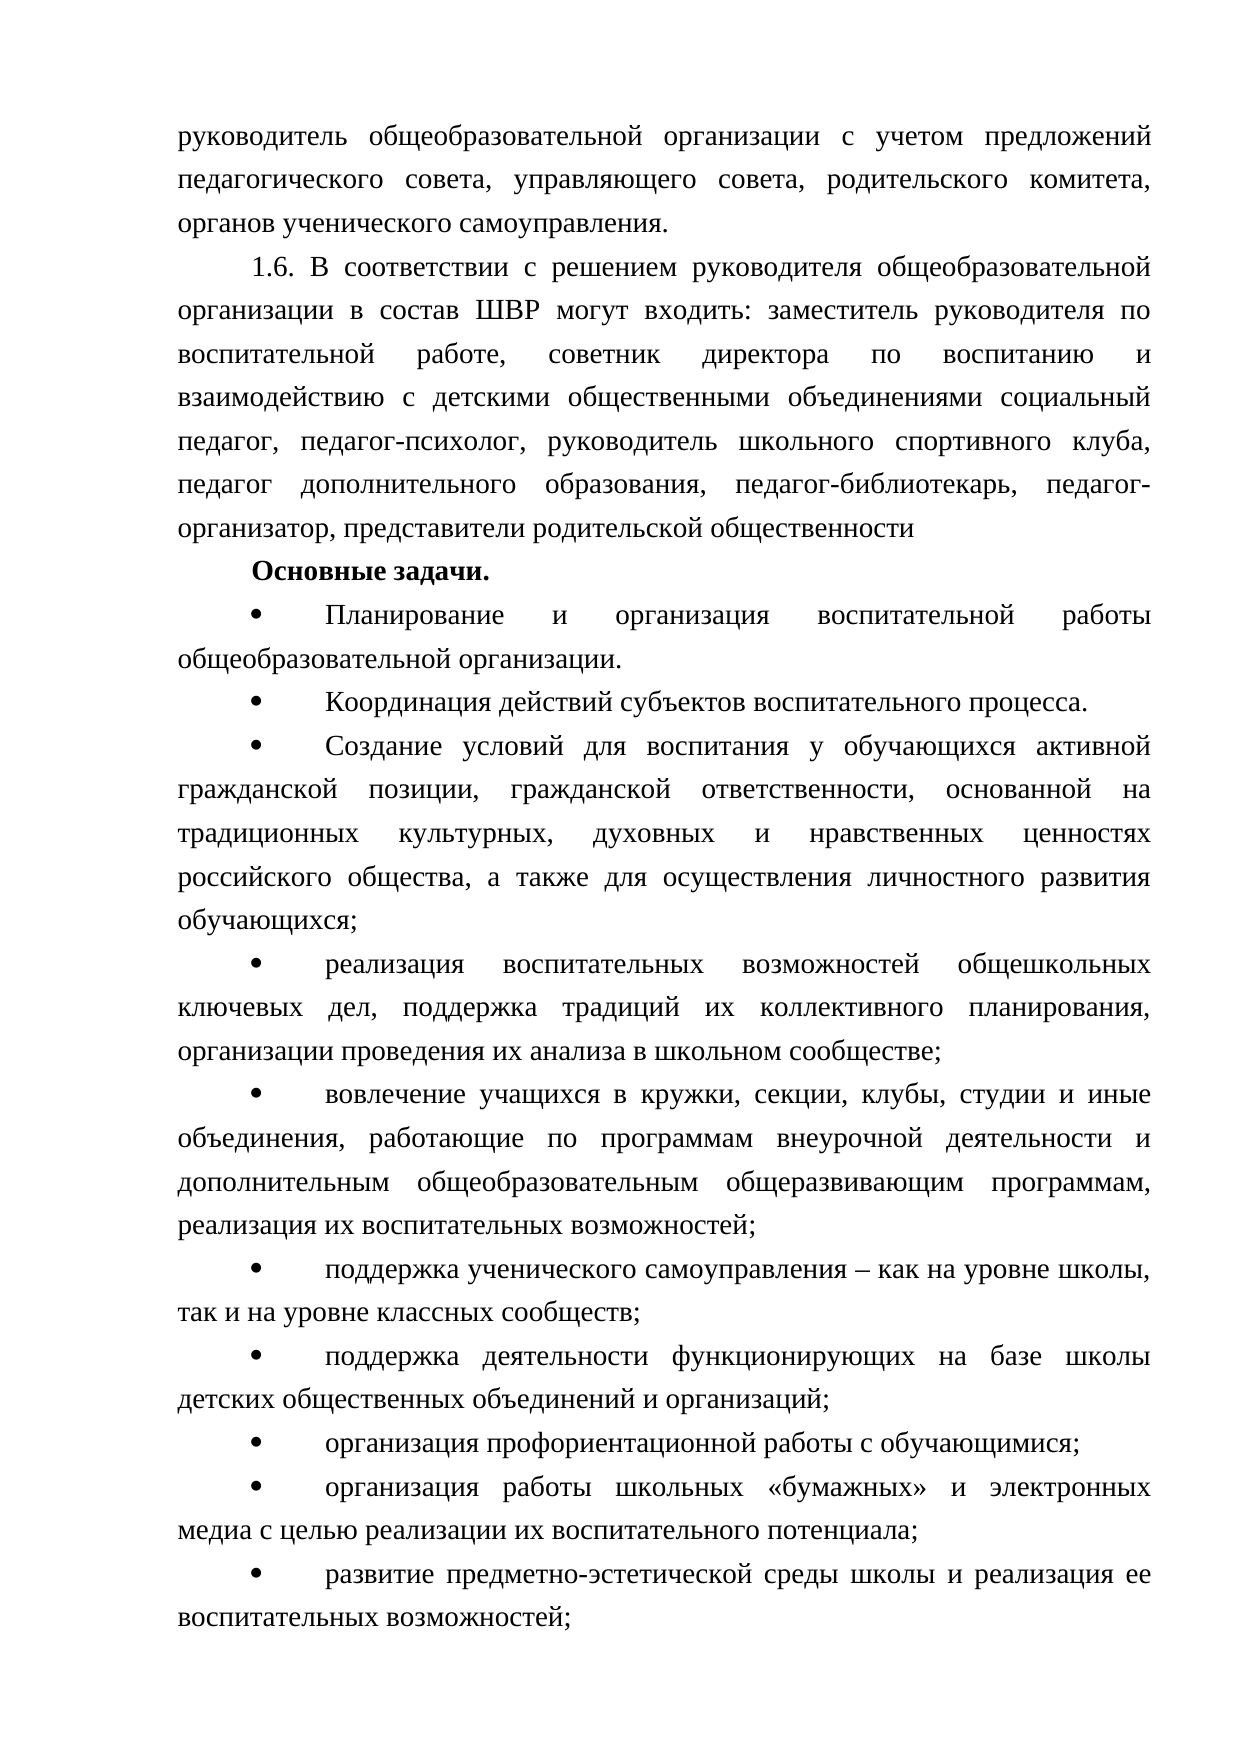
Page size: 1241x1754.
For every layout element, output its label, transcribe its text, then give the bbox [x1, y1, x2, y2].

list 1.6. В соответствии с решением руководителя общеобразовательной организации в состав ШВР могут входить: заместитель руководителя по воспитательной работе, советник директора по воспитанию и взаимодействию с детскими общественными объединениями социальный педагог, педагог-психолог, руководитель школьного спортивного клуба, педагог дополнительного образования, педагог-библиотекарь, педагог-организатор, представители родительской общественности [177, 249, 1152, 543]
list реализация воспитательных возможностей общешкольных ключевых дел, поддержка традиций их коллективного планирования, организации проведения их анализа в школьном сообществе; [177, 946, 1152, 1066]
list поддержка ученического самоуправления – как на уровне школы, так и на уровне классных сообществ; [177, 1251, 1152, 1328]
list Основные задачи. [177, 553, 1152, 587]
list поддержка деятельности функционирующих на базе школы детских общественных объединений и организаций; [177, 1338, 1152, 1415]
list организация работы школьных «бумажных» и электронных медиа с целью реализации их воспитательного потенциала; [177, 1469, 1152, 1546]
list Планирование и организация воспитательной работы общеобразовательной организации. [177, 597, 1152, 674]
list развитие предметно-эстетической среды школы и реализация ее воспитательных возможностей; [177, 1556, 1152, 1633]
list Координация действий субъектов воспитательного процесса. [177, 684, 1152, 718]
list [177, 118, 1152, 239]
list организация профориентационной работы с обучающимися; [177, 1425, 1152, 1459]
list Создание условий для воспитания у обучающихся активной гражданской позиции, гражданской ответственности, основанной на традиционных культурных, духовных и нравственных ценностях российского общества, а также для осуществления личностного развития обучающихся; [177, 728, 1152, 936]
list вовлечение учащихся в кружки, секции, клубы, студии и иные объединения, работающие по программам внеурочной деятельности и дополнительным общеобразовательным общеразвивающим программам, реализация их воспитательных возможностей; [177, 1076, 1152, 1241]
